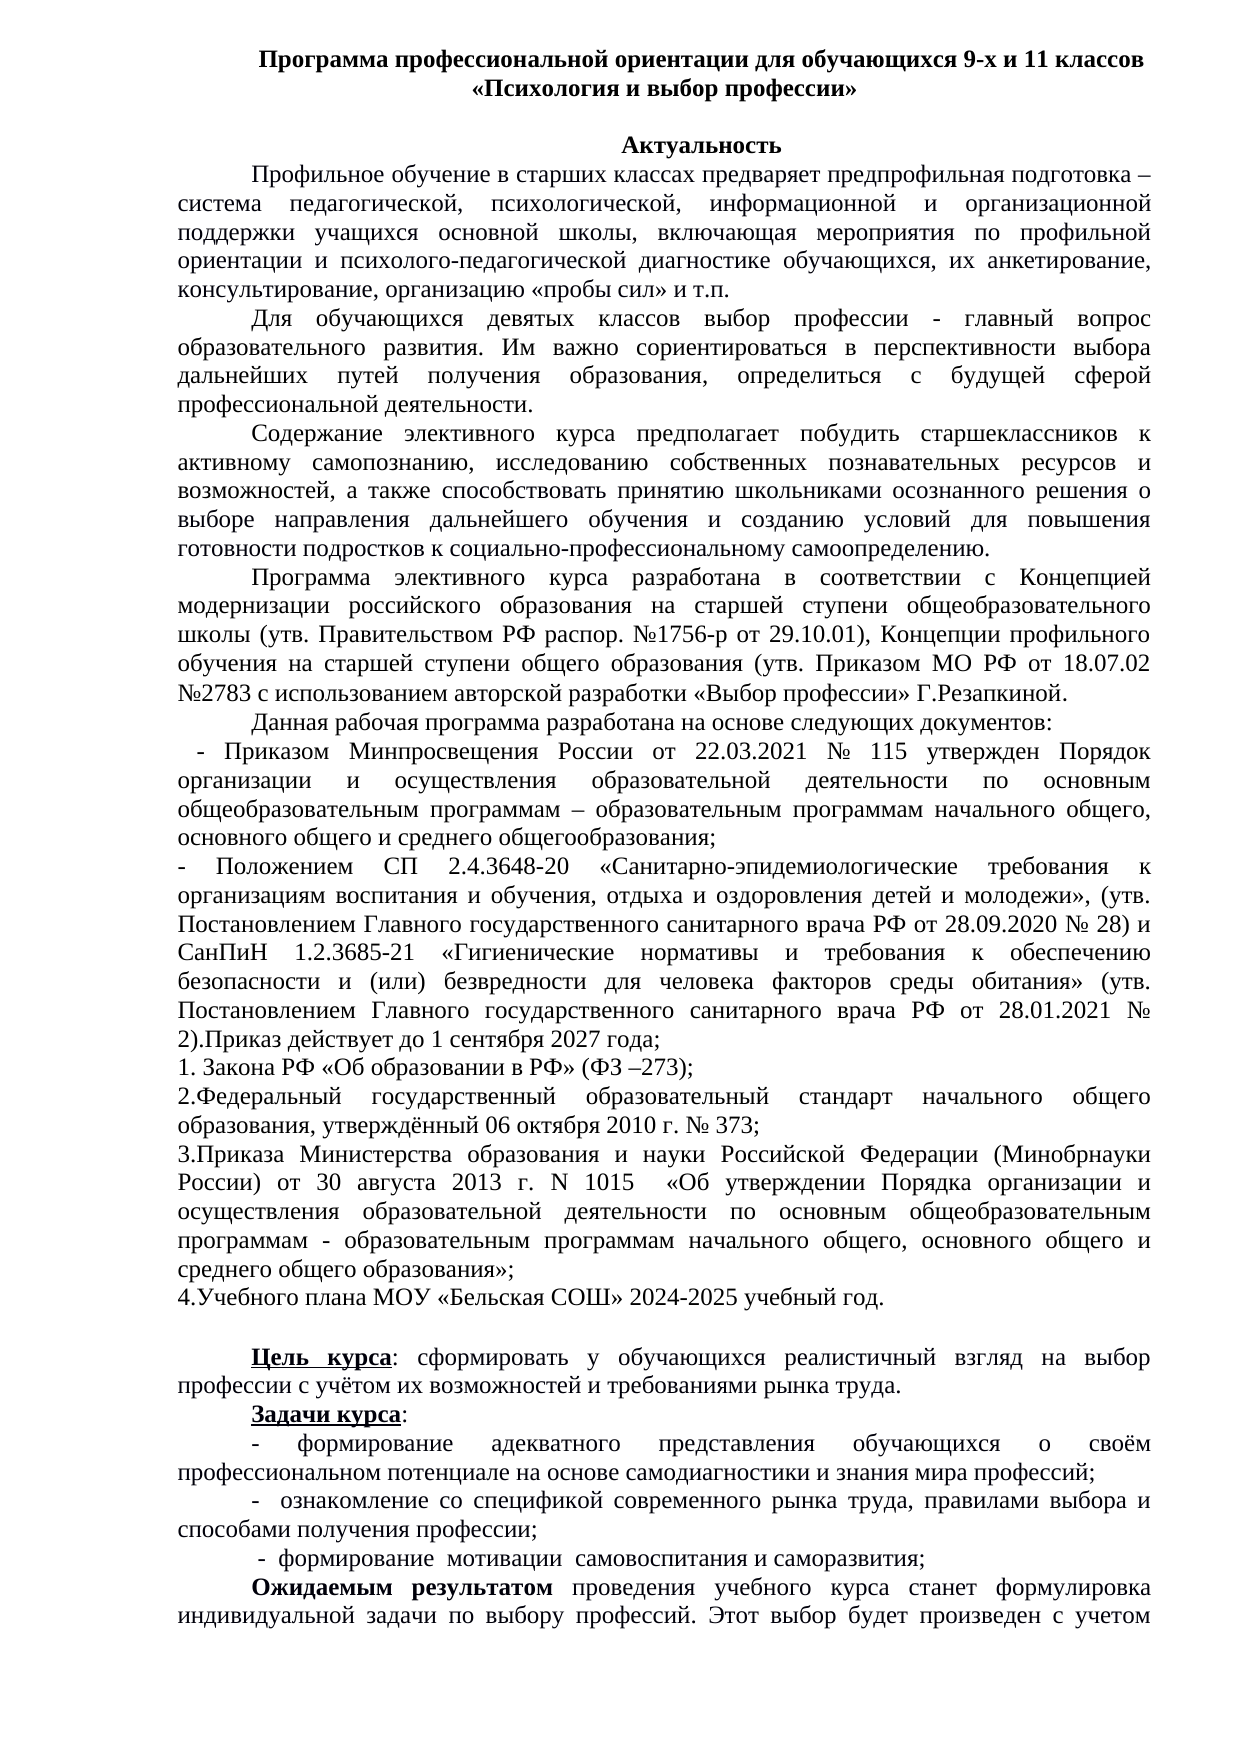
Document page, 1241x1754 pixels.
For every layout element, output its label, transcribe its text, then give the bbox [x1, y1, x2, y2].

text Содержание элективного курса предполагает побудить старшеклассников к активному самопознанию, исследованию собственных познавательных ресурсов и возможностей, а также способствовать принятию школьниками осознанного решения о выборе направления дальнейшего обучения и созданию условий для повышения готовности подростков к социально-профессиональному самоопределению. [177, 418, 1152, 562]
text 2.Федеральный государственный образовательный стандарт начального общего образования, утверждённый 06 октября 2010 г. № 373; [177, 1081, 1152, 1139]
text - формирование адекватного представления обучающихся о своём профессиональном потенциале на основе самодиагностики и знания мира профессий; [177, 1428, 1152, 1485]
text 1. Закона РФ «Об образовании в РФ» (ФЗ –273); [177, 1052, 1152, 1081]
text 3.Приказа Министерства образования и науки Российской Федерации (Минобрнауки России) от 30 августа 2013 г. N 1015 «Об утверждении Порядка организации и осуществления образовательной деятельности по основным общеобразовательным программам - образовательным программам начального общего, основного общего и среднего общего образования»; [177, 1139, 1152, 1282]
text - ознакомление со спецификой современного рынка труда, правилами выбора и способами получения профессии; [177, 1485, 1152, 1543]
text Для обучающихся девятых классов выбор профессии - главный вопрос образовательного развития. Им важно сориентироваться в перспективности выбора дальнейших путей получения образования, определиться с будущей сферой профессиональной деятельности. [177, 303, 1152, 418]
text - формирование мотивации самовоспитания и саморазвития; [177, 1543, 1152, 1572]
text Программа элективного курса разработана в соответствии с Концепцией модернизации российского образования на старшей ступени общеобразовательного школы (утв. Правительством РФ распор. №1756-р от 29.10.01), Концепции профильного обучения на старшей ступени общего образования (утв. Приказом МО РФ от 18.07.02 №2783 с использованием авторской разработки «Выбор профессии» Г.Резапкиной. [177, 562, 1152, 707]
text Задачи курса: [177, 1399, 1152, 1428]
text - Положением СП 2.4.3648-20 «Санитарно-эпидемиологические требования к организациям воспитания и обучения, отдыха и оздоровления детей и молодежи», (утв. Постановлением Главного государственного санитарного врача РФ от 28.09.2020 № 28) и СанПиН 1.2.3685-21 «Гигиенические нормативы и требования к обеспечению безопасности и (или) безвредности для человека факторов среды обитания» (утв. Постановлением Главного государственного санитарного врача РФ от 28.01.2021 № 2).Приказ действует до 1 сентября 2027 года; [177, 851, 1152, 1052]
text Программа профессиональной ориентации для обучающихся 9-х и 11 классов «Психология и выбор профессии» [177, 44, 1152, 102]
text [177, 1572, 1152, 1629]
text Данная рабочая программа разработана на основе следующих документов: [177, 707, 1152, 736]
text 4.Учебного плана МОУ «Бельская СОШ» 2024-2025 учебный год. [177, 1282, 1152, 1311]
text Профильное обучение в старших классах предваряет предпрофильная подготовка – система педагогической, психологической, информационной и организационной поддержки учащихся основной школы, включающая мероприятия по профильной ориентации и психолого-педагогической диагностике обучающихся, их анкетирование, консультирование, организацию «пробы сил» и т.п. [177, 159, 1152, 303]
text - Приказом Минпросвещения России от 22.03.2021 № 115 утвержден Порядок организации и осуществления образовательной деятельности по основным общеобразовательным программам – образовательным программам начального общего, основного общего и среднего общегообразования; [177, 736, 1152, 851]
text Цель курса: сформировать у обучающихся реалистичный взгляд на выбор профессии с учётом их возможностей и требованиями рынка труда. [177, 1342, 1152, 1399]
text Актуальность [177, 131, 1152, 159]
